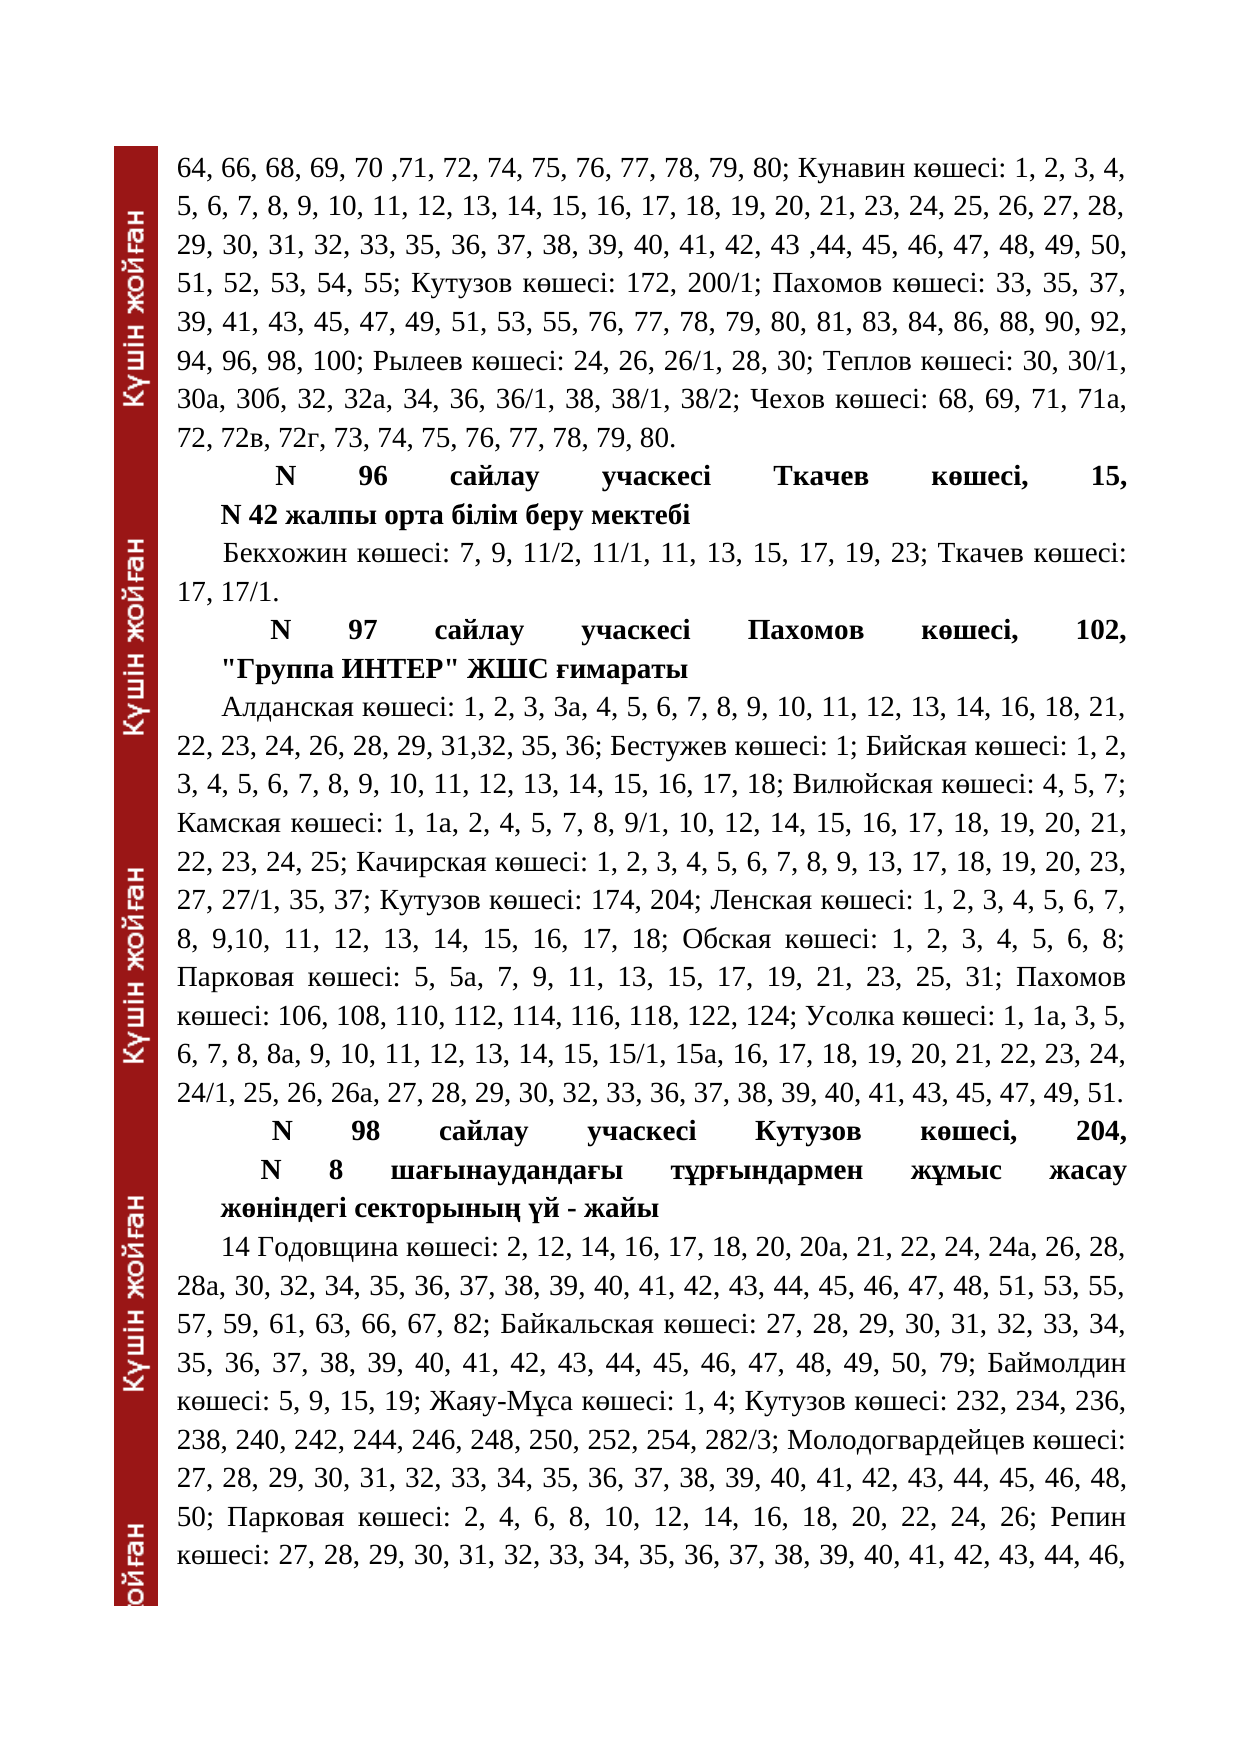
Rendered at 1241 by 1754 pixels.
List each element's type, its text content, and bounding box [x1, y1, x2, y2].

text N 96 сайлау учаскесі Ткачев көшесі, 15, N 42 жалпы орта білім беру мектебі [112, 458, 1128, 530]
text Бекхожин көшесі: 7, 9, 11/2, 11/1, 11, 13, 15, 17, 19, 23; Ткачев көшесі: 17, 17/1. [112, 535, 1128, 607]
text Алданская көшесі: 1, 2, 3, 3а, 4, 5, 6, 7, 8, 9, 10, 11, 12, 13, 14, 16, 18, 21, 22, 23, 24, 26, 28, 29, 31,32, 35, 36; Бестужев көшесі: 1; Бийская көшесі: 1, 2, 3, 4, 5, 6, 7, 8, 9, 10, 11, 12, 13, 14, 15, 16, 17, 18; Вилюйская көшесі: 4, 5, 7; Камская көшесі: 1, 1а, 2, 4, 5, 7, 8, 9/1, 10, 12, 14, 15, 16, 17, 18, 19, 20, 21, 22, 23, 24, 25; Качирская көшесі: 1, 2, 3, 4, 5, 6, 7, 8, 9, 13, 17, 18, 19, 20, 23, 27, 27/1, 35, 37; Кутузов көшесі: 174, 204; Ленская көшесі: 1, 2, 3, 4, 5, 6, 7, 8, 9,10, 11, 12, 13, 14, 15, 16, 17, 18; Обская көшесі: 1, 2, 3, 4, 5, 6, 8; Парковая көшесі: 5, 5а, 7, 9, 11, 13, 15, 17, 19, 21, 23, 25, 31; Пахомов көшесі: 106, 108, 110, 112, 114, 116, 118, 122, 124; Усолка көшесі: 1, 1а, 3, 5, 6, 7, 8, 8а, 9, 10, 11, 12, 13, 14, 15, 15/1, 15а, 16, 17, 18, 19, 20, 21, 22, 23, 24, 24/1, 25, 26, 26а, 27, 28, 29, 30, 32, 33, 36, 37, 38, 39, 40, 41, 43, 45, 47, 49, 51. [112, 689, 1128, 1108]
picture [114, 1224, 158, 1229]
picture [114, 1571, 158, 1606]
text N 98 сайлау учаскесі Кутузов көшесі, 204, N 8 шағынаудандағы тұрғындармен жұмыс жасау жөніндегі секторының үй - жайы [112, 1113, 1128, 1224]
picture [114, 607, 158, 612]
picture [114, 530, 158, 535]
picture [114, 453, 158, 458]
text N 97 сайлау учаскесі Пахомов көшесі, 102, "Группа ИНТЕР" ЖШС ғимараты [112, 612, 1128, 684]
picture [114, 1108, 158, 1113]
picture [114, 684, 158, 689]
picture [114, 146, 158, 150]
